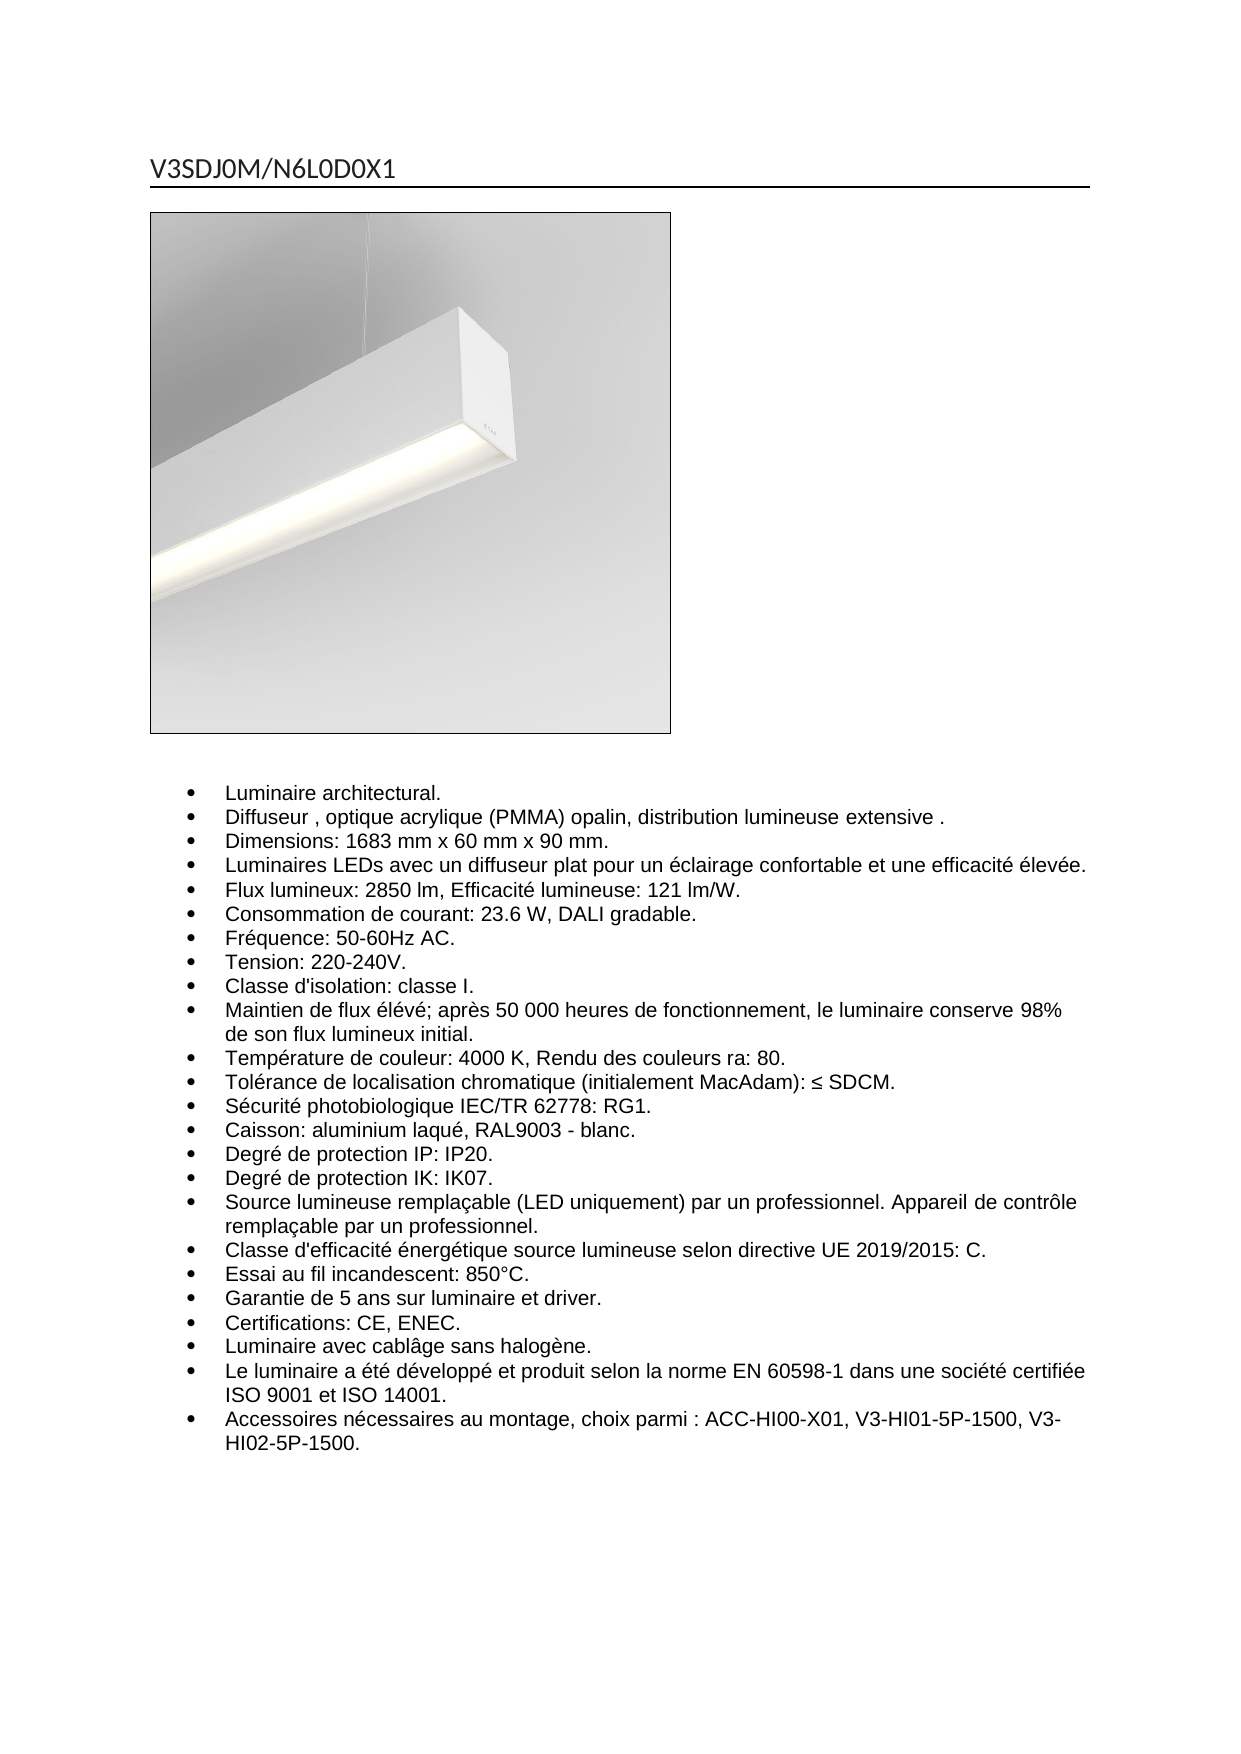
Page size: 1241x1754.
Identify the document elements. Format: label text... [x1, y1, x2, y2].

list Flux lumineux: 2850 lm, Efficacité lumineuse: 121 lm/W. [187, 877, 1090, 901]
list Certifications: CE, ENEC. [187, 1310, 1090, 1334]
list Luminaire avec cablâge sans halogène. [187, 1334, 1090, 1358]
list Maintien de flux élévé; après 50 000 heures de fonctionnement, le luminaire conserve 98% de son flux lumineux initial. [187, 998, 1090, 1046]
list Essai au fil incandescent: 850°C. [187, 1262, 1090, 1286]
list Caisson: aluminium laqué, RAL9003 - blanc. [187, 1118, 1090, 1142]
picture [151, 213, 670, 733]
list Classe d'isolation: classe I. [187, 974, 1090, 998]
list Source lumineuse remplaçable (LED uniquement) par un professionnel. Appareil de contrôle remplaçable par un professionnel. [187, 1190, 1090, 1238]
list Garantie de 5 ans sur luminaire et driver. [187, 1286, 1090, 1310]
list Degré de protection IK: IK07. [187, 1166, 1090, 1190]
list Le luminaire a été développé et produit selon la norme EN 60598-1 dans une société certifiée ISO 9001 et ISO 14001. [187, 1358, 1090, 1406]
list Luminaires LEDs avec un diffuseur plat pour un éclairage confortable et une efficacité élevée. [187, 853, 1090, 877]
list Dimensions: 1683 mm x 60 mm x 90 mm. [187, 829, 1090, 853]
list Tolérance de localisation chromatique (initialement MacAdam): ≤ SDCM. [187, 1070, 1090, 1094]
list Consommation de courant: 23.6 W, DALI gradable. [187, 901, 1090, 926]
list Tension: 220-240V. [187, 949, 1090, 974]
list Température de couleur: 4000 K, Rendu des couleurs ra: 80. [187, 1046, 1090, 1070]
list Diffuseur , optique acrylique (PMMA) opalin, distribution lumineuse extensive . [187, 805, 1090, 829]
text V3SDJ0M/N6L0D0X1 [150, 150, 1090, 186]
list Sécurité photobiologique IEC/TR 62778: RG1. [187, 1094, 1090, 1118]
list Accessoires nécessaires au montage, choix parmi : ACC-HI00-X01, V3-HI01-5P-1500, V3-HI02-5P-1500. [187, 1406, 1090, 1454]
list Classe d'efficacité énergétique source lumineuse selon directive UE 2019/2015: C. [187, 1238, 1090, 1262]
list Fréquence: 50-60Hz AC. [187, 926, 1090, 949]
list Luminaire architectural. [187, 781, 1090, 805]
list Degré de protection IP: IP20. [187, 1142, 1090, 1166]
